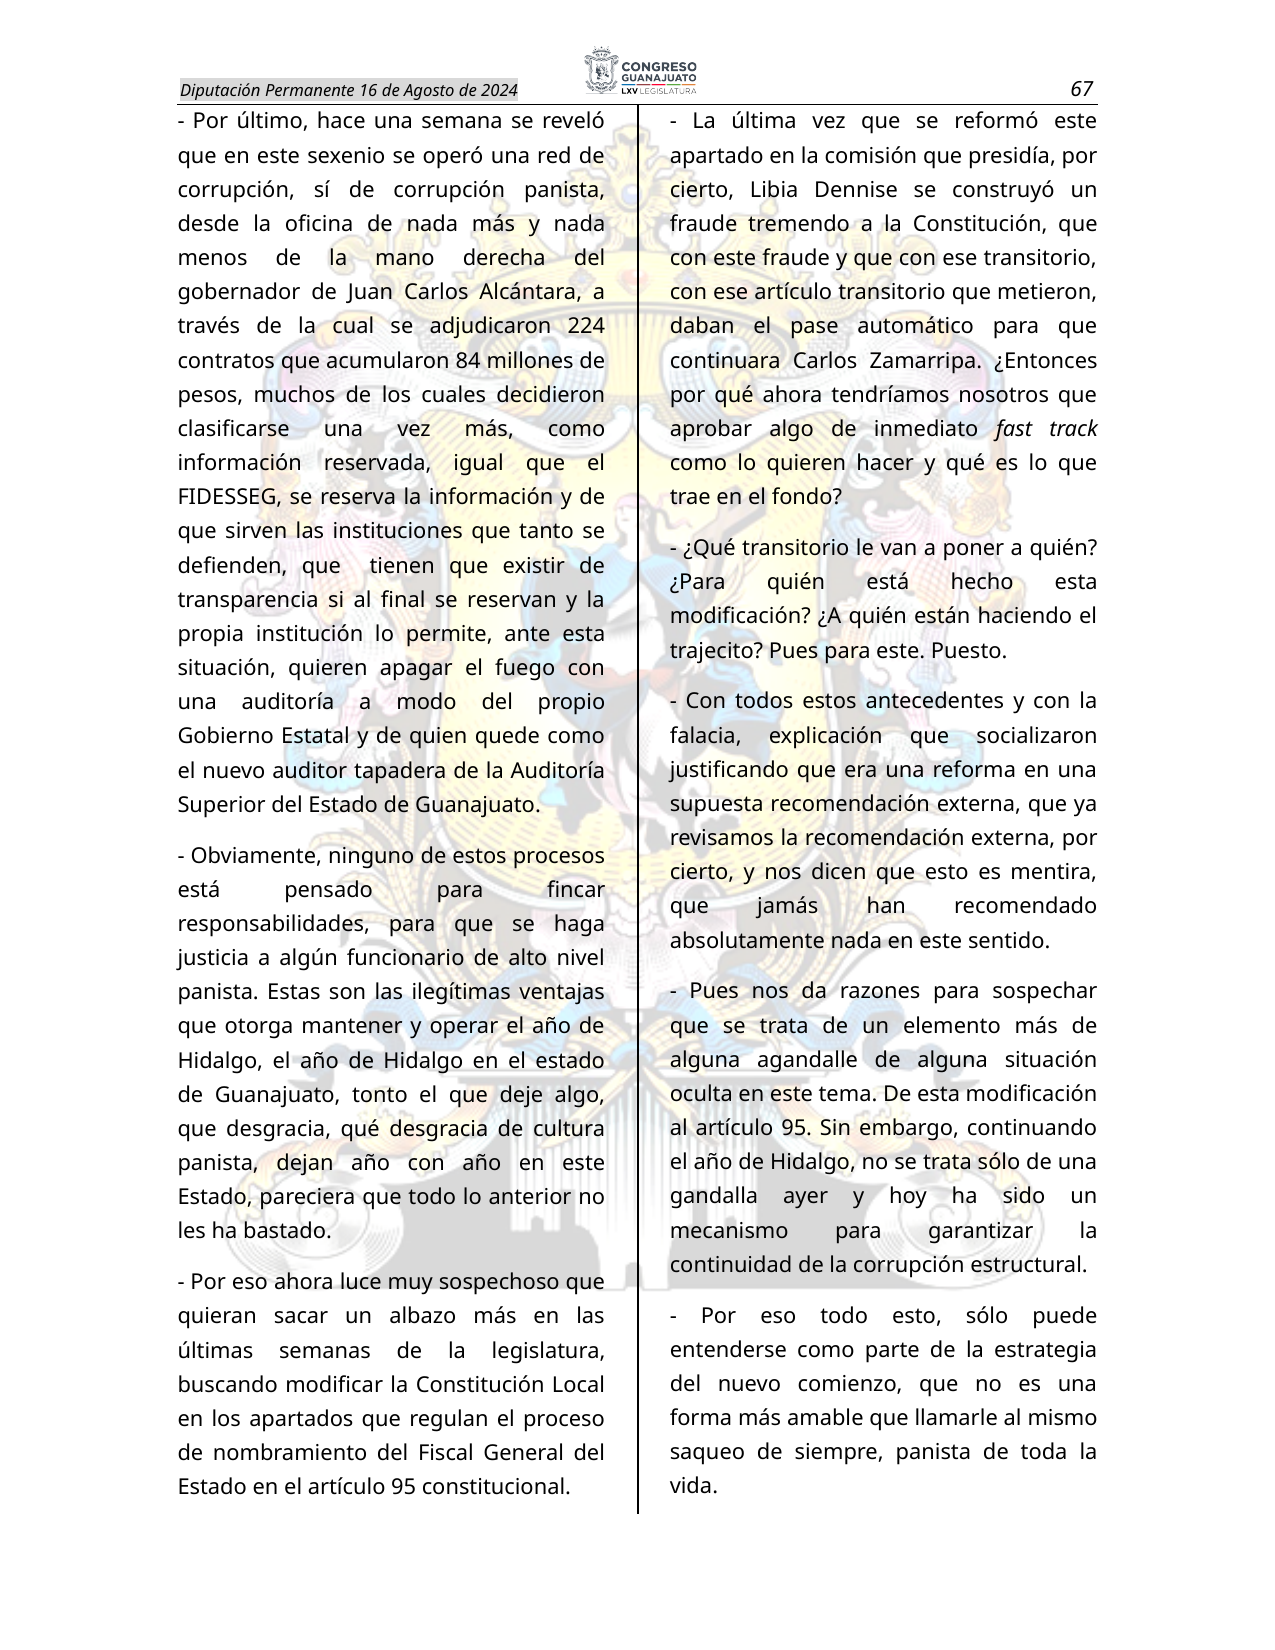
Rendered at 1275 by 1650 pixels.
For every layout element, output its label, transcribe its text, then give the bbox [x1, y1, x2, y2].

text - ¿Qué transitorio le van a poner a quién? ¿Para quién está hecho esta modificación? ¿A quién están haciendo el trajecito? Pues para este. Puesto. [669, 532, 1098, 664]
text - Por último, hace una semana se reveló que en este sexenio se operó una red de corrupción, sí de corrupción panista, desde la oficina de nada más y nada menos de la mano derecha del gobernador de Juan Carlos Alcántara, a través de la cual se adjudicaron 224 contratos que acumularon 84 millones de pesos, muchos de los cuales decidieron clasificarse una vez más, como información reservada, igual que el FIDESSEG, se reserva la información y de que sirven las instituciones que tanto se defienden, que tienen que existir de transparencia si al final se reservan y la propia institución lo permite, ante esta situación, quieren apagar el fuego con una auditoría a modo del propio Gobierno Estatal y de quien quede como el nuevo auditor tapadera de la Auditoría Superior del Estado de Guanajuato. [177, 105, 605, 818]
text - Por eso todo esto, sólo puede entenderse como parte de la estrategia del nuevo comienzo, que no es una forma más amable que llamarle al mismo saqueo de siempre, panista de toda la vida. [669, 1299, 1098, 1500]
picture [584, 46, 697, 94]
text - Pues nos da razones para sospechar que se trata de un elemento más de alguna agandalle de alguna situación oculta en este tema. De esta modificación al artículo 95. Sin embargo, continuando el año de Hidalgo, no se trata sólo de una gandalla ayer y hoy ha sido un mecanismo para garantizar la continuidad de la corrupción estructural. [669, 975, 1098, 1278]
text - La última vez que se reformó este apartado en la comisión que presidía, por cierto, Libia Dennise se construyó un fraude tremendo a la Constitución, que con este fraude y que con ese transitorio, con ese artículo transitorio que metieron, daban el pase automático para que continuara Carlos Zamarripa. ¿Entonces por qué ahora tendríamos nosotros que aprobar algo de inmediato fast track como lo quieren hacer y qué es lo que trae en el fondo? [669, 105, 1098, 511]
text - Obviamente, ninguno de estos procesos está pensado para fincar responsabilidades, para que se haga justicia a algún funcionario de alto nivel panista. Estas son las ilegítimas ventajas que otorga mantener y operar el año de Hidalgo, el año de Hidalgo en el estado de Guanajuato, tonto el que deje algo, que desgracia, qué desgracia de cultura panista, dejan año con año en este Estado, pareciera que todo lo anterior no les ha bastado. [177, 839, 605, 1245]
text - Por eso ahora luce muy sospechoso que quieran sacar un albazo más en las últimas semanas de la legislatura, buscando modificar la Constitución Local en los apartados que regulan el proceso de nombramiento del Fiscal General del Estado en el artículo 95 constitucional. [177, 1266, 605, 1501]
text - Con todos estos antecedentes y con la falacia, explicación que socializaron justificando que era una reforma en una supuesta recomendación externa, que ya revisamos la recomendación externa, por cierto, y nos dicen que esto es mentira, que jamás han recomendado absolutamente nada en este sentido. [669, 685, 1098, 954]
